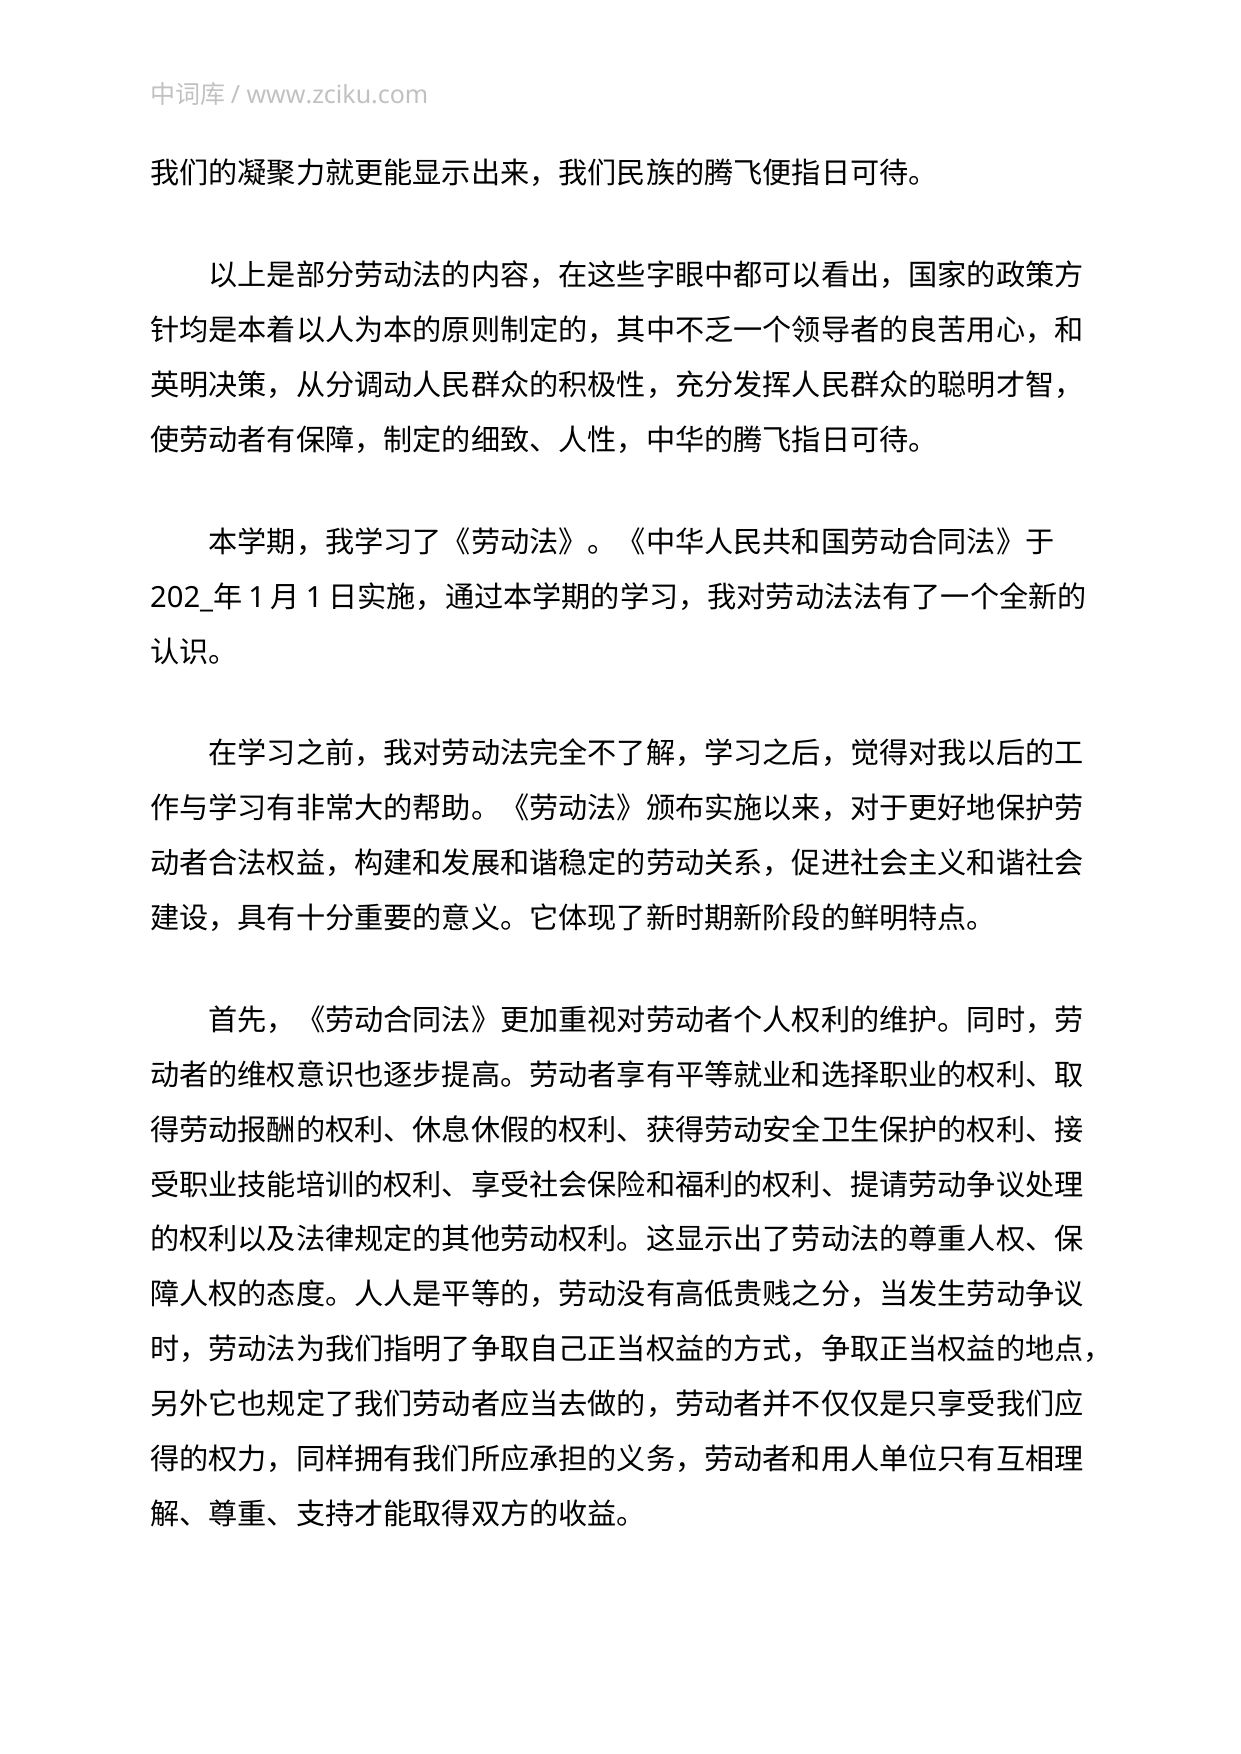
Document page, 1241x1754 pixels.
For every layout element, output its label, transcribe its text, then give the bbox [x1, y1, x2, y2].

text 在学习之前，我对劳动法完全不了解，学习之后，觉得对我以后的工作与学习有非常大的帮助。《劳动法》颁布实施以来，对于更好地保护劳动者合法权益，构建和发展和谐稳定的劳动关系，促进社会主义和谐社会建设，具有十分重要的意义。它体现了新时期新阶段的鲜明特点。 [150, 730, 1090, 937]
text 本学期，我学习了《劳动法》。《中华人民共和国劳动合同法》于202_年1月1日实施，通过本学期的学习，我对劳动法法有了一个全新的认识。 [150, 518, 1090, 670]
text 以上是部分劳动法的内容，在这些字眼中都可以看出，国家的政策方针均是本着以人为本的原则制定的，其中不乏一个领导者的良苦用心，和英明决策，从分调动人民群众的积极性，充分发挥人民群众的聪明才智，使劳动者有保障，制定的细致、人性，中华的腾飞指日可待。 [150, 252, 1090, 459]
text 首先，《劳动合同法》更加重视对劳动者个人权利的维护。同时，劳动者的维权意识也逐步提高。劳动者享有平等就业和选择职业的权利、取得劳动报酬的权利、休息休假的权利、获得劳动安全卫生保护的权利、接受职业技能培训的权利、享受社会保险和福利的权利、提请劳动争议处理的权利以及法律规定的其他劳动权利。这显示出了劳动法的尊重人权、保障人权的态度。人人是平等的，劳动没有高低贵贱之分，当发生劳动争议时，劳动法为我们指明了争取自己正当权益的方式，争取正当权益的地点，另外它也规定了我们劳动者应当去做的，劳动者并不仅仅是只享受我们应得的权力，同样拥有我们所应承担的义务，劳动者和用人单位只有互相理解、尊重、支持才能取得双方的收益。 [150, 996, 1090, 1533]
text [150, 150, 1090, 192]
